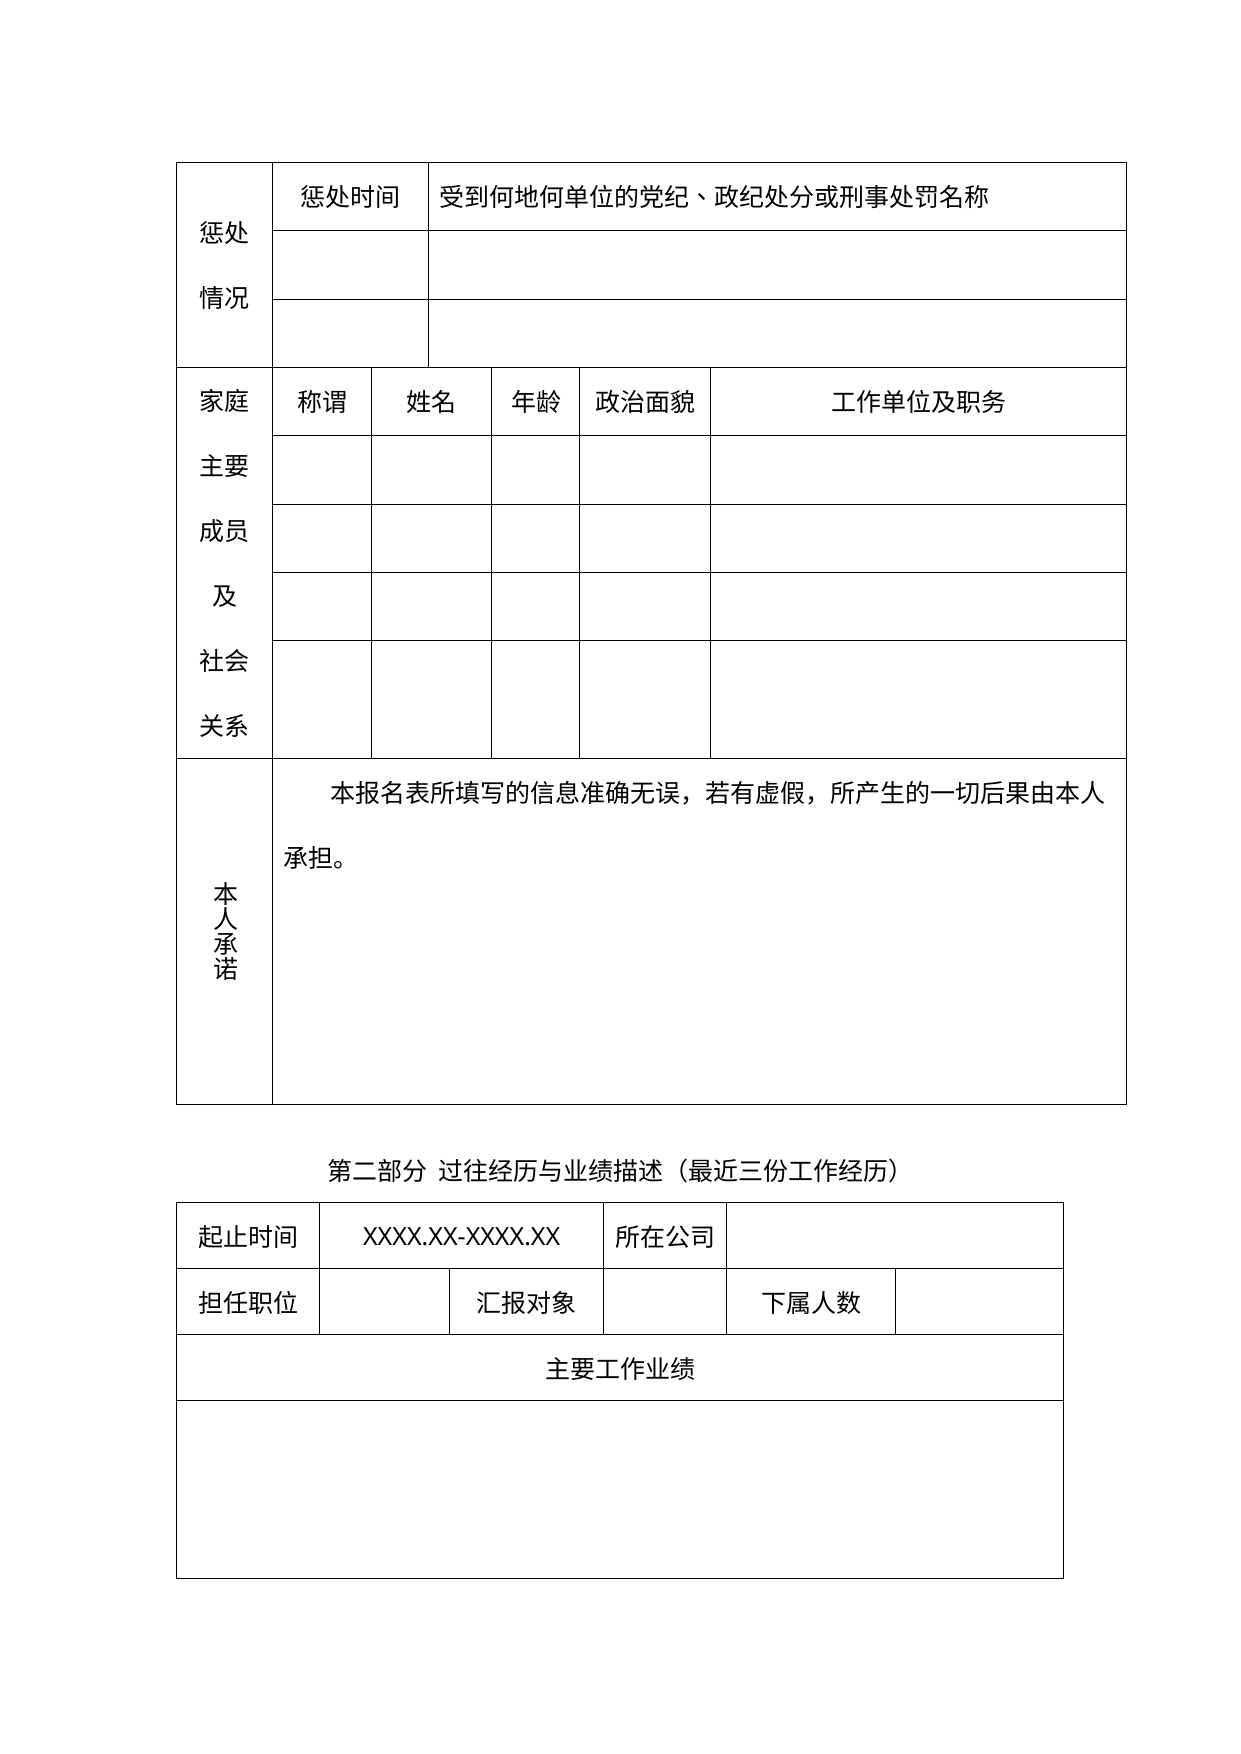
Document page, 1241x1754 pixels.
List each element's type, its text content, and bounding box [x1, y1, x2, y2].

table_cell 主要工作业绩 [177, 1335, 1063, 1400]
table_cell [896, 1269, 1063, 1334]
table_cell [580, 641, 710, 758]
table_cell [372, 573, 491, 640]
table_header 起止时间 [177, 1203, 319, 1268]
table_cell 年龄 [492, 368, 579, 435]
table_header 所在公司 [604, 1203, 726, 1268]
table_cell [273, 436, 371, 503]
text 第二部分 过往经历与业绩描述（最近三份工作经历） [187, 1137, 1053, 1202]
table_cell [580, 573, 710, 640]
table_cell 称谓 [273, 368, 371, 435]
table_cell 下属人数 [727, 1269, 895, 1334]
table_cell [273, 641, 371, 758]
table_cell 家庭 主要 成员 及 社会 关系 [177, 368, 272, 758]
table_cell [711, 573, 1126, 640]
table_cell 工作单位及职务 [711, 368, 1126, 435]
table_cell [372, 436, 491, 503]
table_cell 政治面貌 [580, 368, 710, 435]
table_cell [711, 641, 1126, 758]
table_cell [273, 300, 428, 367]
table_header [727, 1203, 1063, 1268]
table_cell [492, 573, 579, 640]
table_cell 惩处时间 [273, 163, 428, 230]
table_cell [492, 641, 579, 758]
table_cell 担任职位 [177, 1269, 319, 1334]
table_cell [711, 505, 1126, 572]
table_cell [492, 505, 579, 572]
table_cell 惩处 情况 [177, 163, 272, 367]
table_cell [177, 1401, 1063, 1578]
table_cell [429, 300, 1126, 367]
table_cell [429, 231, 1126, 299]
table_cell [604, 1269, 726, 1334]
table_cell [273, 231, 428, 299]
table_cell [711, 436, 1126, 503]
table_cell 受到何地何单位的党纪、政纪处分或刑事处罚名称 [429, 163, 1126, 230]
table_cell [492, 436, 579, 503]
table_cell [273, 505, 371, 572]
table_cell 本报名表所填写的信息准确无误，若有虚假，所产生的一切后果由本人承担。 报名人（签名）： 年 月 日 [273, 759, 1126, 1104]
table_cell 本人承诺 [177, 759, 272, 1104]
table_cell 姓名 [372, 368, 491, 435]
table_cell [320, 1269, 449, 1334]
table_cell [580, 436, 710, 503]
table_cell [372, 641, 491, 758]
table_cell [372, 505, 491, 572]
table_cell [580, 505, 710, 572]
table_cell [273, 573, 371, 640]
table_cell 汇报对象 [450, 1269, 603, 1334]
table_header XXXX.XX-XXXX.XX [320, 1203, 603, 1268]
